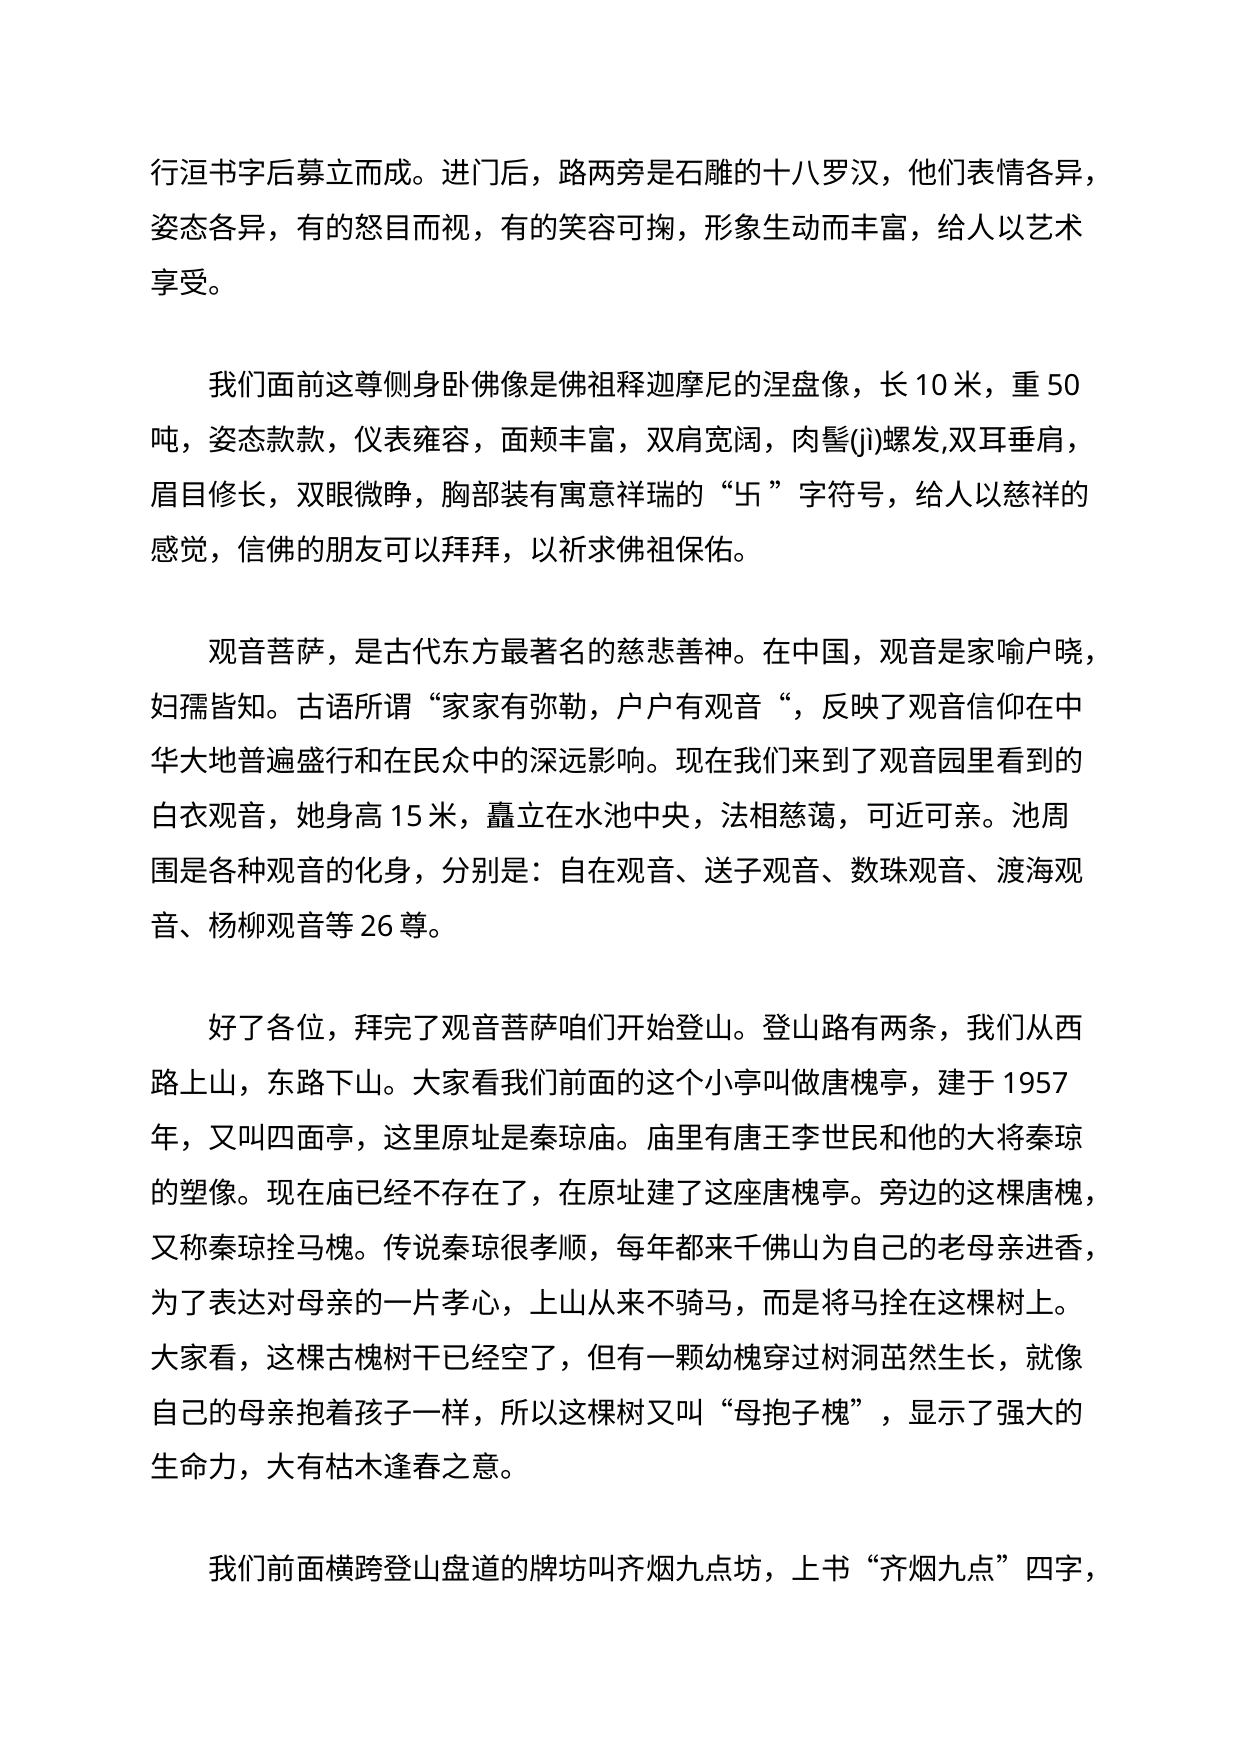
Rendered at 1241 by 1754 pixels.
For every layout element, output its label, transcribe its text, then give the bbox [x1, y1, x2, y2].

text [150, 150, 1090, 302]
text 好了各位，拜完了观音菩萨咱们开始登山。登山路有两条，我们从西路上山，东路下山。大家看我们前面的这个小亭叫做唐槐亭，建于1957年，又叫四面亭，这里原址是秦琼庙。庙里有唐王李世民和他的大将秦琼的塑像。现在庙已经不存在了，在原址建了这座唐槐亭。旁边的这棵唐槐，又称秦琼拴马槐。传说秦琼很孝顺，每年都来千佛山为自己的老母亲进香，为了表达对母亲的一片孝心，上山从来不骑马，而是将马拴在这棵树上。大家看，这棵古槐树干已经空了，但有一颗幼槐穿过树洞茁然生长，就像自己的母亲抱着孩子一样，所以这棵树又叫“母抱子槐”，显示了强大的生命力，大有枯木逢春之意。 [150, 1005, 1090, 1486]
text 观音菩萨，是古代东方最著名的慈悲善神。在中国，观音是家喻户晓，妇孺皆知。古语所谓“家家有弥勒，户户有观音“，反映了观音信仰在中华大地普遍盛行和在民众中的深远影响。现在我们来到了观音园里看到的白衣观音，她身高15米，矗立在水池中央，法相慈蔼，可近可亲。池周围是各种观音的化身，分别是：自在观音、送子观音、数珠观音、渡海观音、杨柳观音等26尊。 [150, 628, 1090, 945]
text 我们面前这尊侧身卧佛像是佛祖释迦摩尼的涅盘像，长10米，重50吨，姿态款款，仪表雍容，面颊丰富，双肩宽阔，肉髻(jì)螺发,双耳垂肩，眉目修长，双眼微睁，胸部装有寓意祥瑞的“卐 ”字符号，给人以慈祥的感觉，信佛的朋友可以拜拜，以祈求佛祖保佑。 [150, 362, 1090, 569]
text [150, 1546, 1090, 1588]
